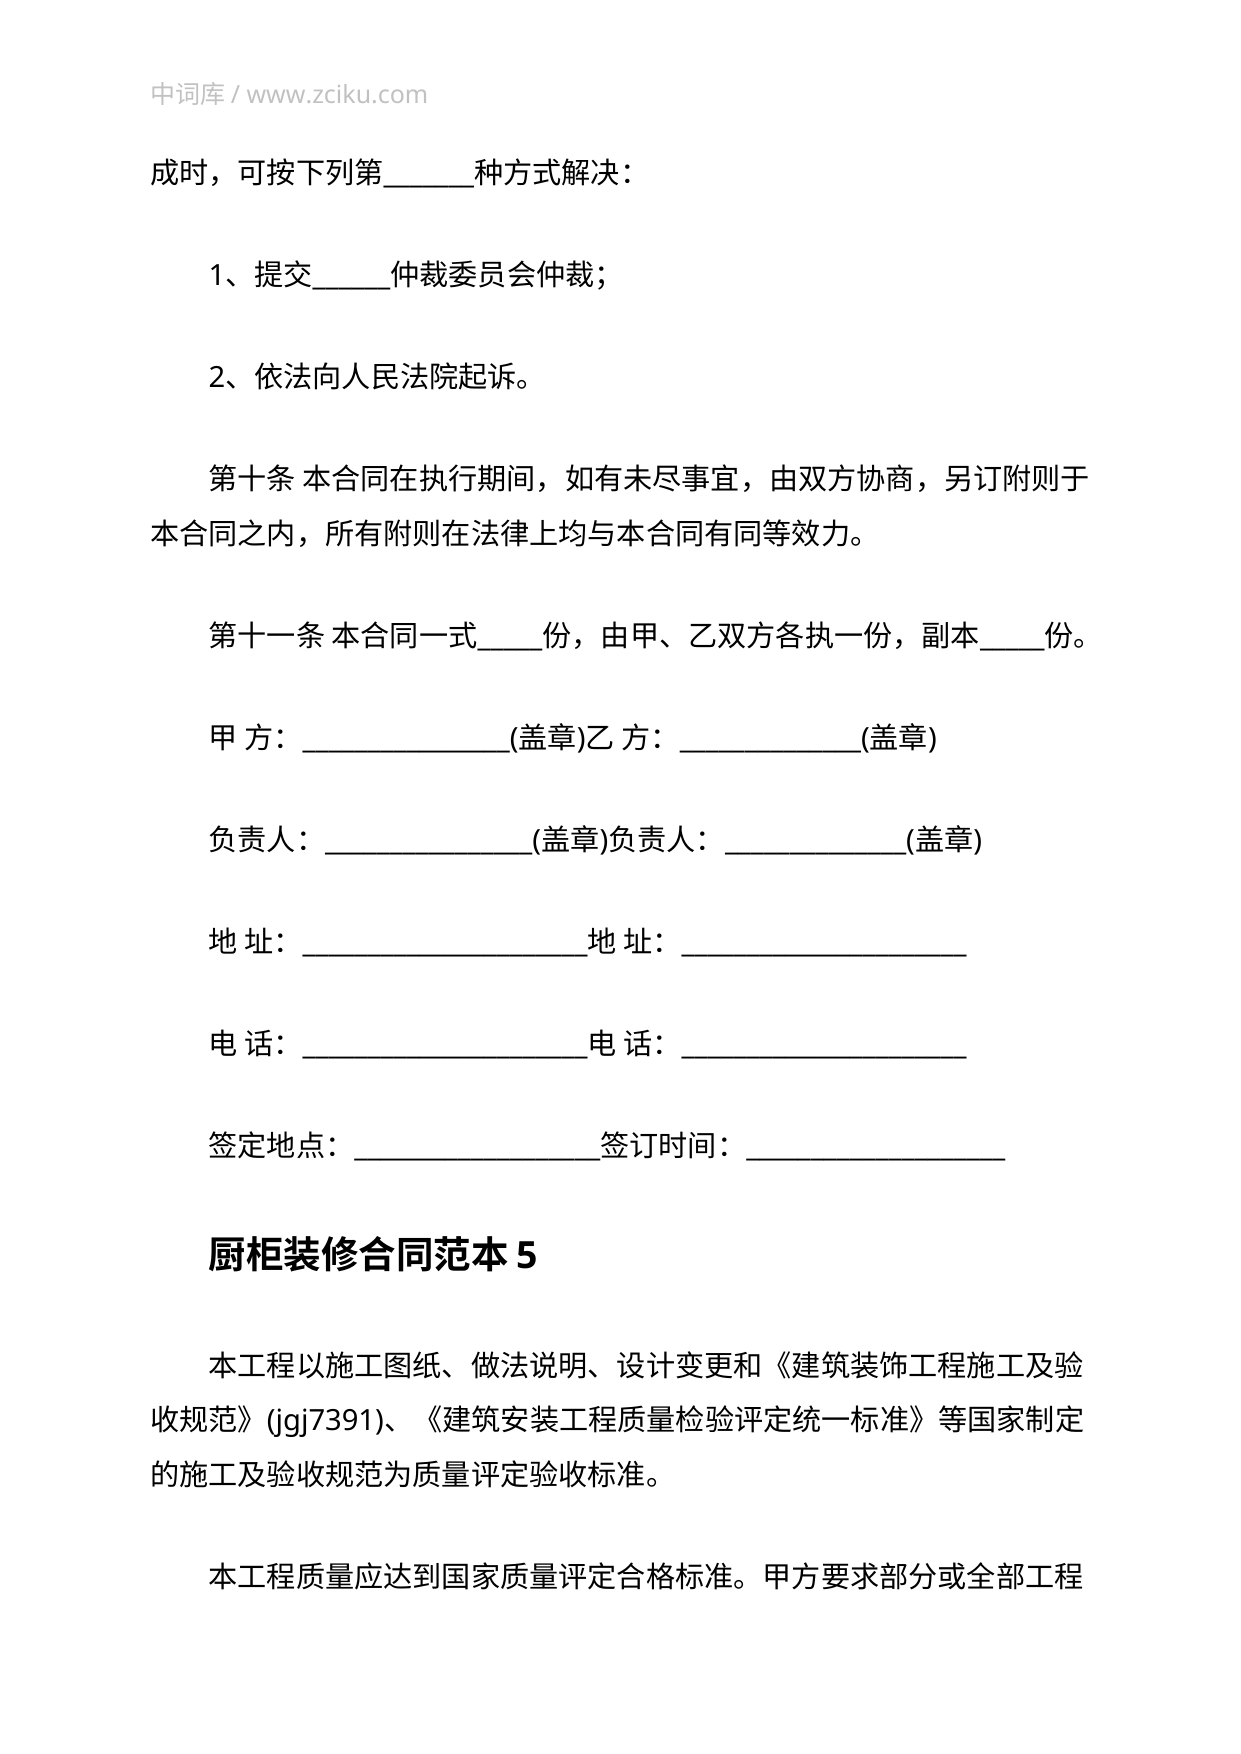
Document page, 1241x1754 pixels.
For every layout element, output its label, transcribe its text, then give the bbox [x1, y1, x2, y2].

text 负责人：________________(盖章)负责人：______________(盖章) [150, 817, 1090, 859]
text 厨柜装修合同范本5 [150, 1224, 1090, 1279]
text 第十一条 本合同一式_____份，由甲、乙双方各执一份，副本_____份。 [150, 613, 1090, 655]
text 签定地点：___________________签订时间：____________________ [150, 1122, 1090, 1165]
text 1、提交______仲裁委员会仲裁； [150, 252, 1090, 294]
text 地 址：______________________地 址：______________________ [150, 918, 1090, 961]
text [150, 150, 1090, 192]
text 第十条 本合同在执行期间，如有未尽事宜，由双方协商，另订附则于本合同之内，所有附则在法律上均与本合同有同等效力。 [150, 456, 1090, 553]
text 2、依法向人民法院起诉。 [150, 354, 1090, 396]
text 本工程以施工图纸、做法说明、设计变更和《建筑装饰工程施工及验收规范》(jgj7391)、《建筑安装工程质量检验评定统一标准》等国家制定的施工及验收规范为质量评定验收标准。 [150, 1342, 1090, 1494]
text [150, 1554, 1090, 1596]
text 电 话：______________________电 话：______________________ [150, 1021, 1090, 1063]
text 甲 方：________________(盖章)乙 方：______________(盖章) [150, 714, 1090, 757]
